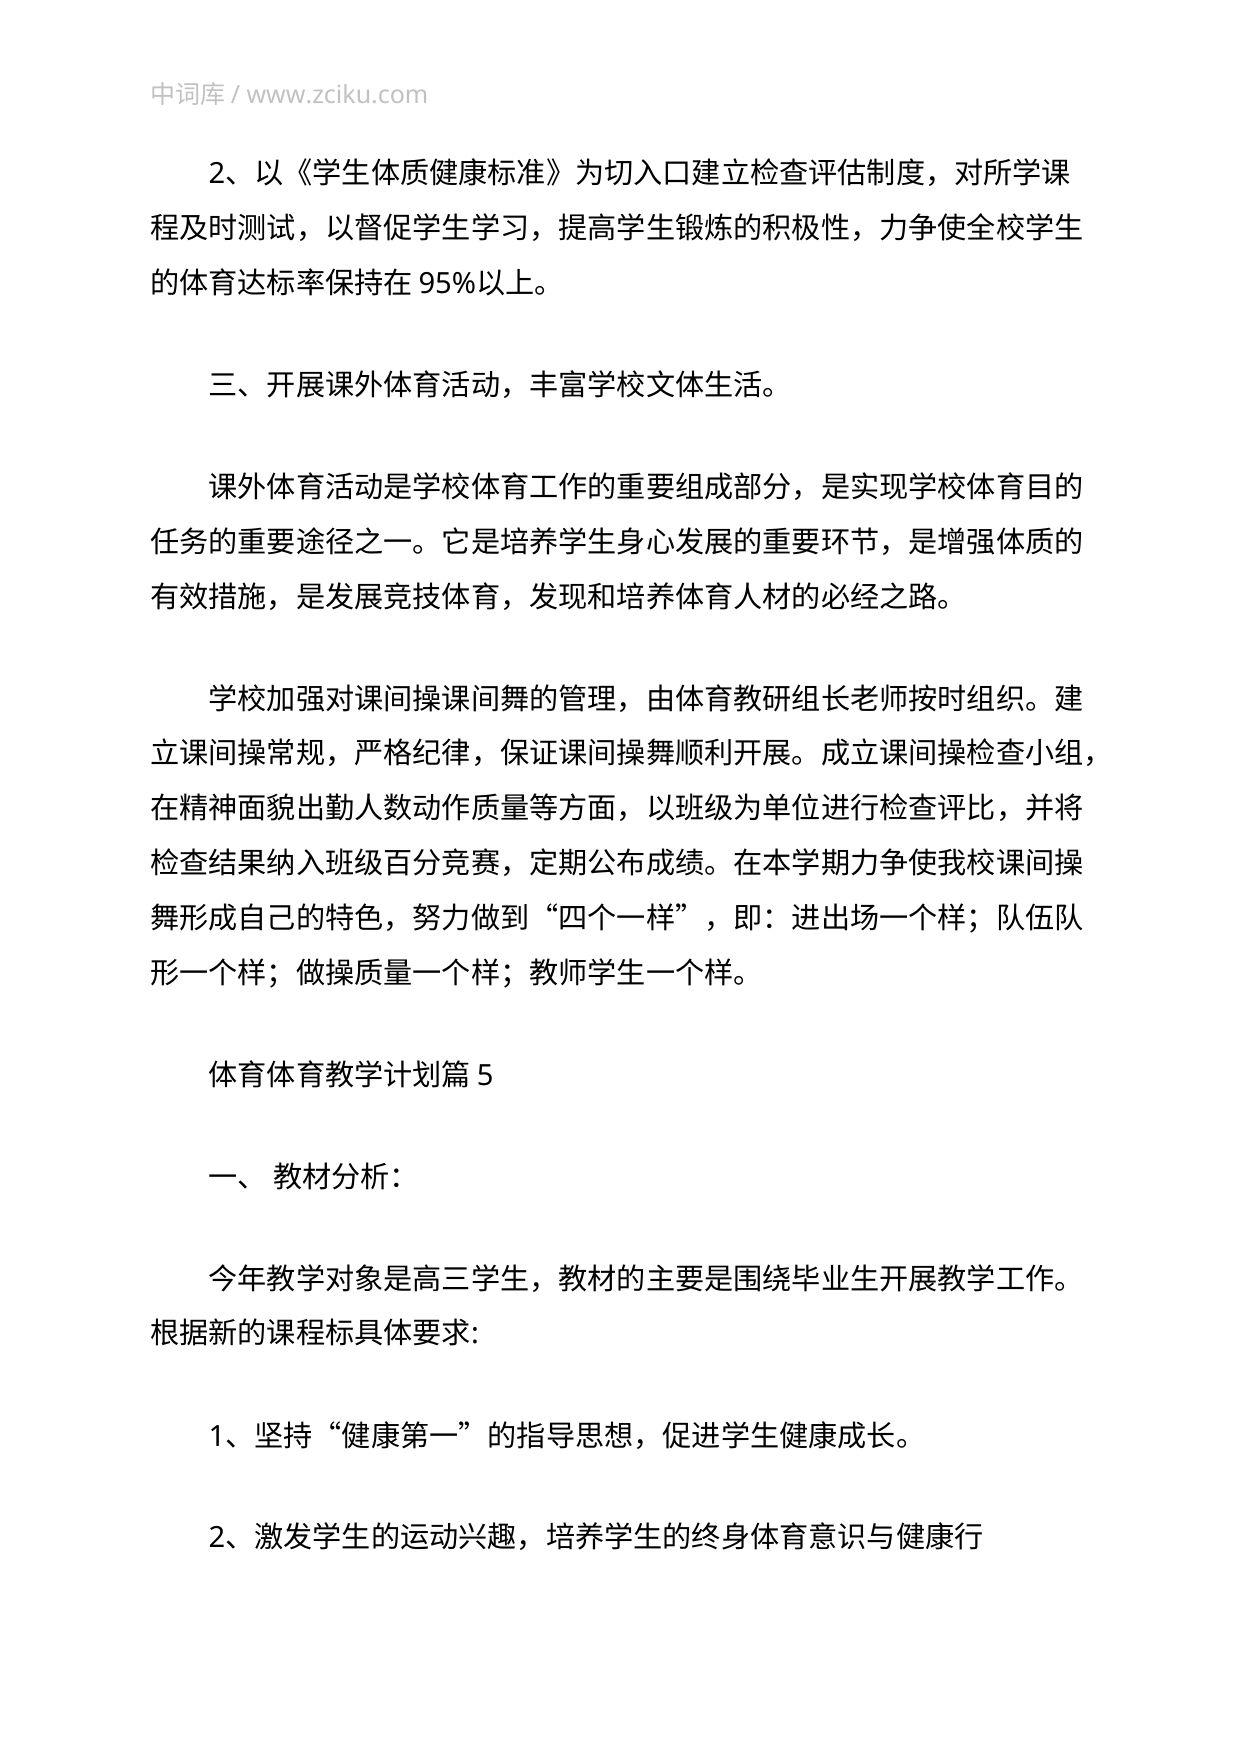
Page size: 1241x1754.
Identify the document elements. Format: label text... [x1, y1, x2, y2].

text 课外体育活动是学校体育工作的重要组成部分，是实现学校体育目的任务的重要途径之一。它是培养学生身心发展的重要环节，是增强体质的有效措施，是发展竞技体育，发现和培养体育人材的必经之路。 [150, 464, 1090, 616]
text 三、开展课外体育活动，丰富学校文体生活。 [150, 362, 1090, 404]
text 一、 教材分析： [150, 1153, 1090, 1196]
text 2、激发学生的运动兴趣，培养学生的终身体育意识与健康行 [150, 1514, 1090, 1556]
text 今年教学对象是高三学生，教材的主要是围绕毕业生开展教学工作。根据新的课程标具体要求: [150, 1255, 1090, 1352]
text 1、坚持“健康第一”的指导思想，促进学生健康成长。 [150, 1412, 1090, 1454]
text 体育体育教学计划篇5 [150, 1051, 1090, 1094]
text 学校加强对课间操课间舞的管理，由体育教研组长老师按时组织。建立课间操常规，严格纪律，保证课间操舞顺利开展。成立课间操检查小组，在精神面貌出勤人数动作质量等方面，以班级为单位进行检查评比，并将检查结果纳入班级百分竞赛，定期公布成绩。在本学期力争使我校课间操舞形成自己的特色，努力做到“四个一样”，即：进出场一个样；队伍队形一个样；做操质量一个样；教师学生一个样。 [150, 675, 1090, 992]
text 2、以《学生体质健康标准》为切入口建立检查评估制度，对所学课程及时测试，以督促学生学习，提高学生锻炼的积极性，力争使全校学生的体育达标率保持在95%以上。 [150, 150, 1090, 302]
